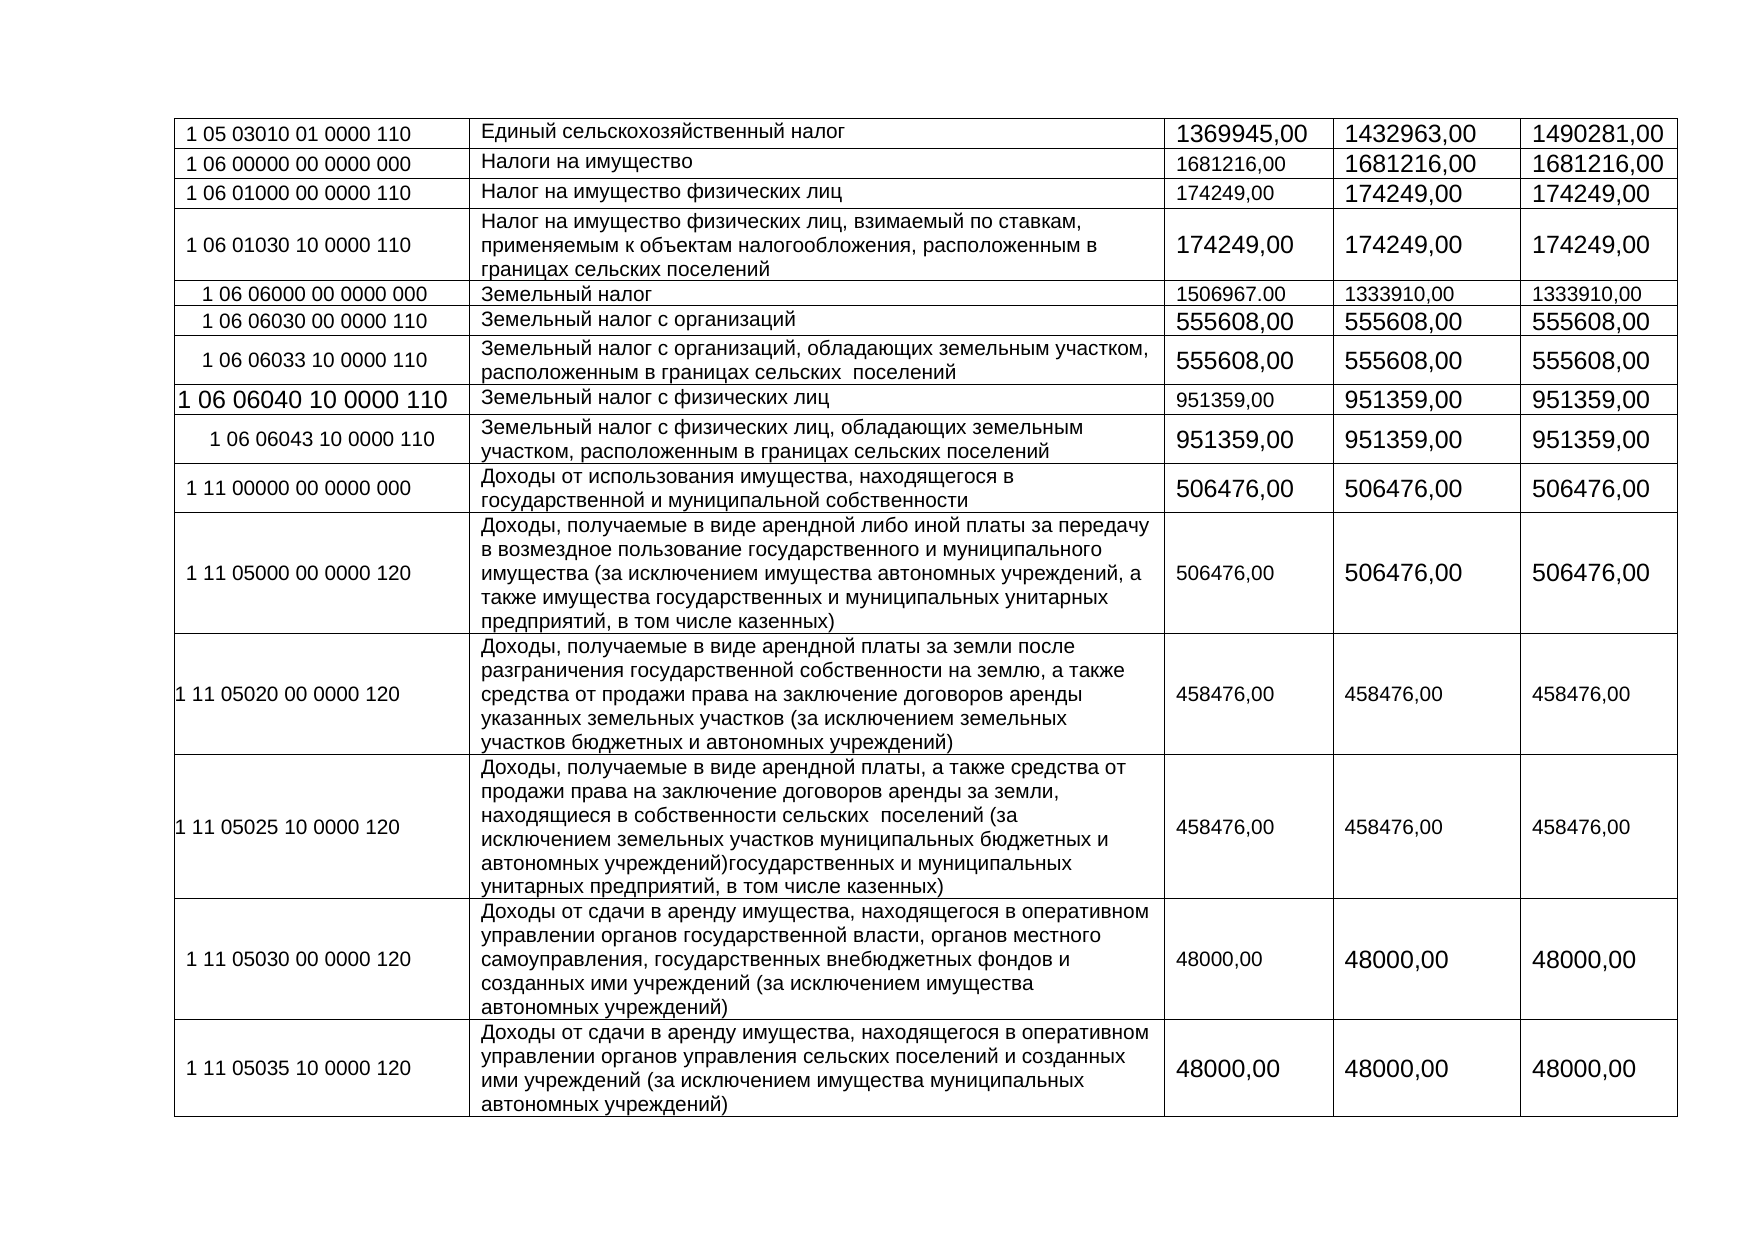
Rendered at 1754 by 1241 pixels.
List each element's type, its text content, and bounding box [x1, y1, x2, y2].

table_cell 174249,00 [1165, 179, 1333, 207]
table_cell 506476,00 [1521, 513, 1677, 633]
table_cell 1 06 01000 00 0000 110 [175, 179, 469, 207]
table_cell 458476,00 [1521, 755, 1677, 898]
table_cell 1 11 05030 00 0000 120 [175, 899, 469, 1019]
table_cell 555608,00 [1165, 336, 1333, 384]
table_cell 48000,00 [1165, 899, 1333, 1019]
table_cell Налоги на имущество [470, 149, 1164, 178]
table_cell 1 05 03010 01 0000 110 [175, 119, 469, 148]
table_cell 458476,00 [1334, 634, 1520, 753]
table_cell 951359,00 [1334, 415, 1520, 463]
table_cell 951359,00 [1165, 415, 1333, 463]
table_cell 174249,00 [1334, 209, 1520, 280]
table_cell 1490281,00 [1521, 119, 1677, 148]
table_cell Земельный налог с организаций, обладающих земельным участком, расположенным в границах сельских поселений [470, 336, 1164, 384]
table_cell 951359,00 [1521, 385, 1677, 414]
table_cell 506476,00 [1334, 464, 1520, 512]
table_cell Доходы, получаемые в виде арендной платы, а также средства от продажи права на заключение договоров аренды за земли, находящиеся в собственности сельских поселений (за исключением земельных участков муниципальных бюджетных и автономных учреждений)государственных и муниципальных унитарных предприятий, в том числе казенных) [470, 755, 1164, 898]
table_cell 555608,00 [1334, 336, 1520, 384]
table_cell Налог на имущество физических лиц [470, 179, 1164, 207]
table_cell 1681216,00 [1521, 149, 1677, 178]
table_cell 506476,00 [1165, 464, 1333, 512]
table_cell Земельный налог [470, 281, 1164, 305]
table_cell 951359,00 [1521, 415, 1677, 463]
table_cell 174249,00 [1521, 209, 1677, 280]
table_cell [470, 119, 1164, 148]
table_cell 1 11 05025 10 0000 120 [175, 755, 469, 898]
table_cell Налог на имущество физических лиц, взимаемый по ставкам, применяемым к объектам налогообложения, расположенным в границах сельских поселений [470, 209, 1164, 280]
table_cell Доходы, получаемые в виде арендной платы за земли после разграничения государственной собственности на землю, а также средства от продажи права на заключение договоров аренды указанных земельных участков (за исключением земельных участков бюджетных и автономных учреждений) [470, 634, 1164, 753]
table_cell 1 11 05035 10 0000 120 [175, 1020, 469, 1116]
table_cell 506476,00 [1334, 513, 1520, 633]
table_cell 1 06 06000 00 0000 000 [175, 281, 469, 305]
table_cell Земельный налог с организаций [470, 306, 1164, 335]
table_cell 1 11 05020 00 0000 120 [175, 634, 469, 753]
table_cell 506476,00 [1165, 513, 1333, 633]
table_cell 555608,00 [1521, 336, 1677, 384]
table_cell 951359,00 [1334, 385, 1520, 414]
table_cell Доходы от сдачи в аренду имущества, находящегося в оперативном управлении органов управления сельских поселений и созданных ими учреждений (за исключением имущества муниципальных автономных учреждений) [470, 1020, 1164, 1116]
table_cell Земельный налог с физических лиц [470, 385, 1164, 414]
table_cell 1333910,00 [1521, 281, 1677, 305]
table_cell 555608,00 [1165, 306, 1333, 335]
table_cell 1432963,00 [1334, 119, 1520, 148]
table_cell 48000,00 [1334, 899, 1520, 1019]
table_cell 458476,00 [1165, 755, 1333, 898]
table_cell 458476,00 [1165, 634, 1333, 753]
table_cell 1681216,00 [1334, 149, 1520, 178]
table_cell 174249,00 [1521, 179, 1677, 207]
table_cell 1 06 06043 10 0000 110 [175, 415, 469, 463]
table_cell Доходы, получаемые в виде арендной либо иной платы за передачу в возмездное пользование государственного и муниципального имущества (за исключением имущества автономных учреждений, а также имущества государственных и муниципальных унитарных предприятий, в том числе казенных) [470, 513, 1164, 633]
table_cell 458476,00 [1334, 755, 1520, 898]
table_cell 48000,00 [1334, 1020, 1520, 1116]
table_cell 1 06 00000 00 0000 000 [175, 149, 469, 178]
table_cell 1 11 05000 00 0000 120 [175, 513, 469, 633]
table_cell 174249,00 [1334, 179, 1520, 207]
table_cell 1506967.00 [1165, 281, 1333, 305]
table_cell 555608,00 [1521, 306, 1677, 335]
table_cell 48000,00 [1521, 899, 1677, 1019]
table_cell 1 06 06033 10 0000 110 [175, 336, 469, 384]
table_cell 1 11 00000 00 0000 000 [175, 464, 469, 512]
table_cell 1 06 06040 10 0000 110 [175, 385, 469, 414]
table_cell Доходы от сдачи в аренду имущества, находящегося в оперативном управлении органов государственной власти, органов местного самоуправления, государственных внебюджетных фондов и созданных ими учреждений (за исключением имущества автономных учреждений) [470, 899, 1164, 1019]
table_cell 1369945,00 [1165, 119, 1333, 148]
table_cell Доходы от использования имущества, находящегося в государственной и муниципальной собственности [470, 464, 1164, 512]
table_cell 555608,00 [1334, 306, 1520, 335]
table_cell 1 06 06030 00 0000 110 [175, 306, 469, 335]
table_cell 1681216,00 [1165, 149, 1333, 178]
table_cell 951359,00 [1165, 385, 1333, 414]
table_cell 506476,00 [1521, 464, 1677, 512]
table_cell 1333910,00 [1334, 281, 1520, 305]
table_cell 1 06 01030 10 0000 110 [175, 209, 469, 280]
table_cell 458476,00 [1521, 634, 1677, 753]
table_cell 48000,00 [1165, 1020, 1333, 1116]
table_cell 48000,00 [1521, 1020, 1677, 1116]
table_cell 174249,00 [1165, 209, 1333, 280]
table_cell Земельный налог с физических лиц, обладающих земельным участком, расположенным в границах сельских поселений [470, 415, 1164, 463]
